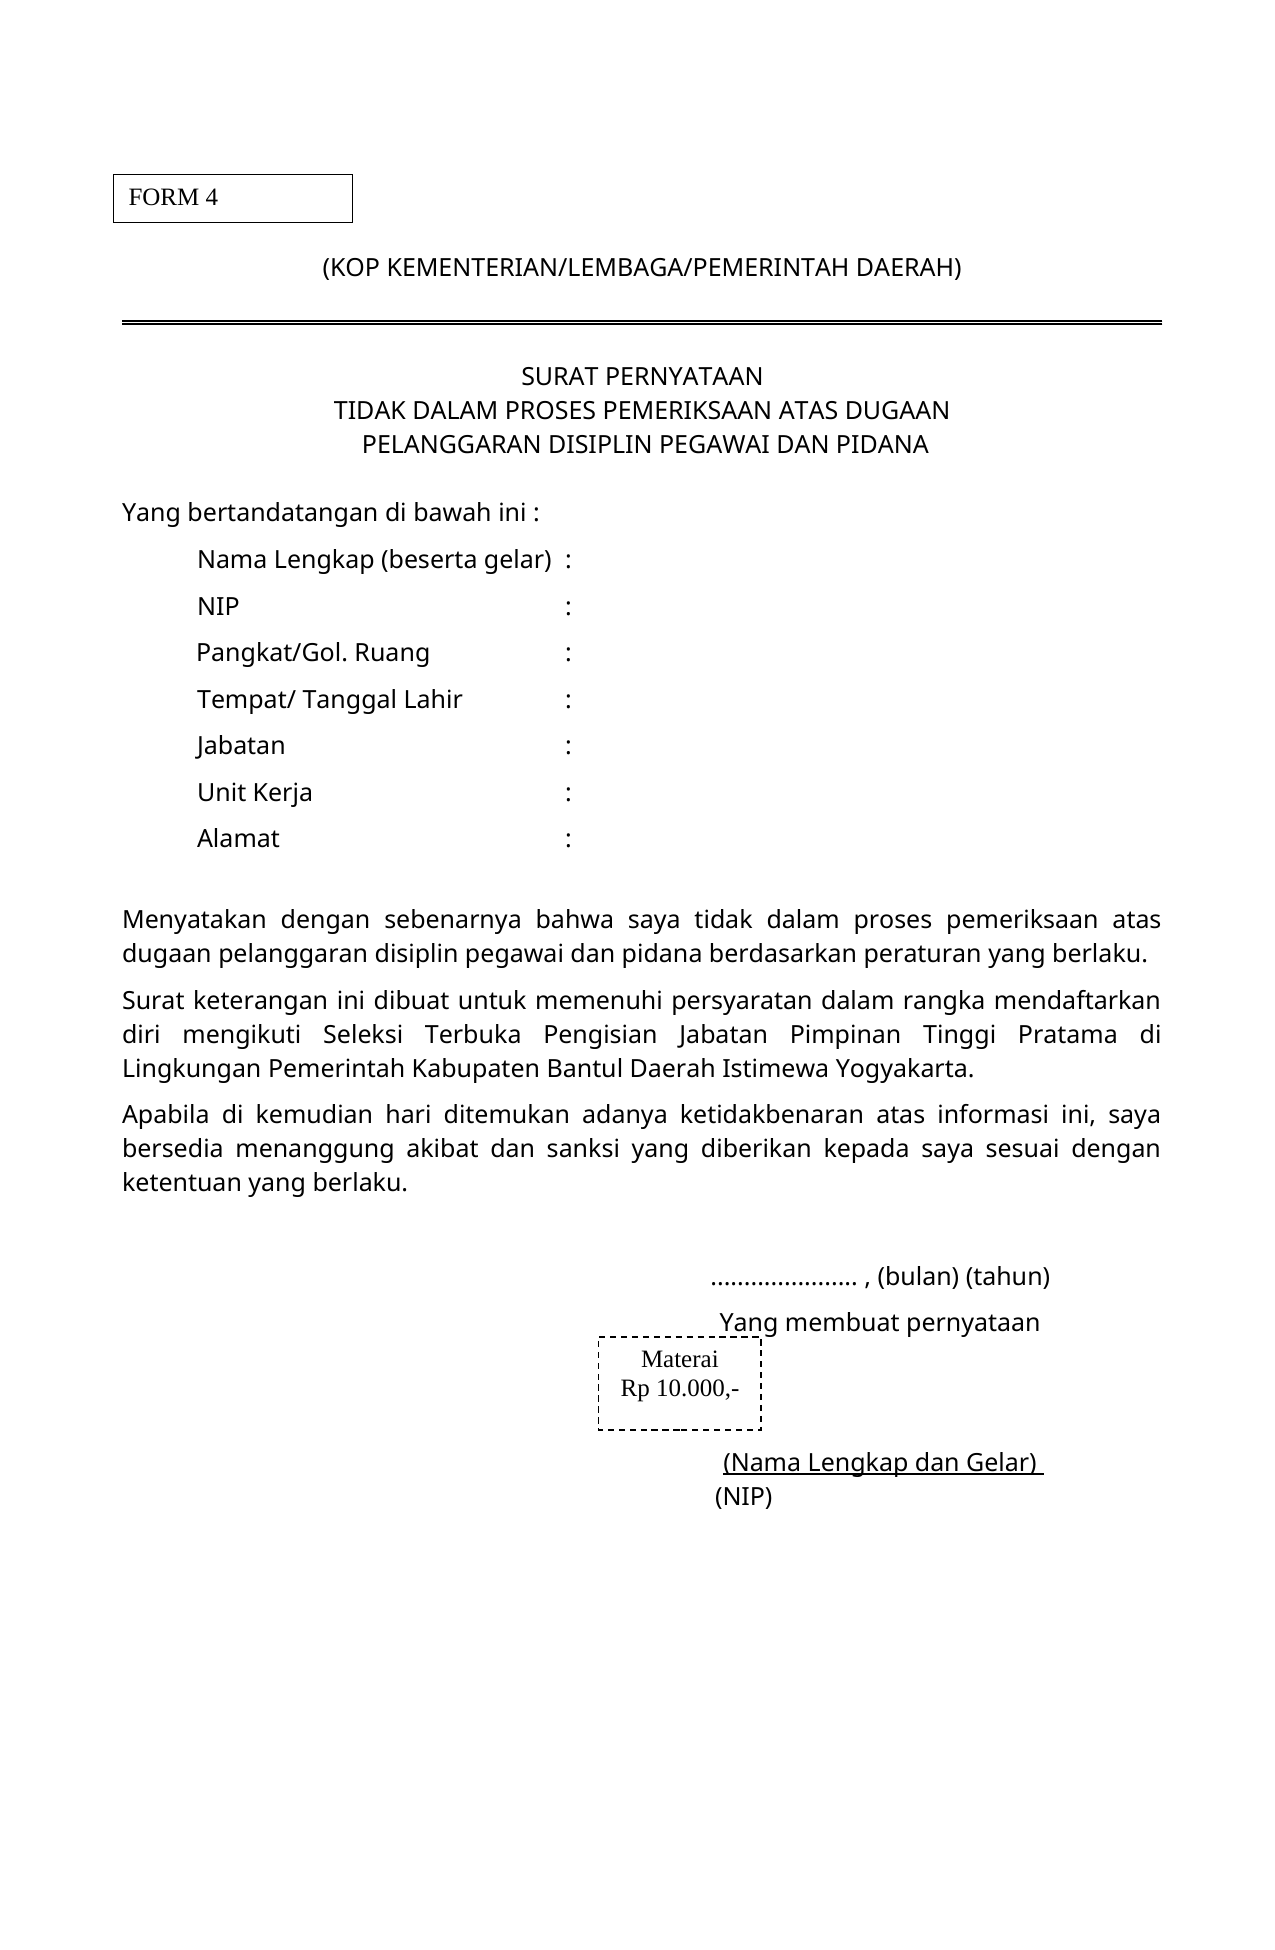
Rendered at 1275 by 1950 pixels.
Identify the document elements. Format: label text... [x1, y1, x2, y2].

text (Nama Lengkap dan Gelar) [597, 1444, 1162, 1478]
text Pangkat/Gol. Ruang : [122, 635, 1162, 669]
text SURAT PERNYATAAN [122, 359, 1162, 393]
text Yang bertandatangan di bawah ini : [122, 495, 1162, 529]
text TIDAK DALAM PROSES PEMERIKSAAN ATAS DUGAAN [122, 393, 1162, 427]
text NIP : [122, 588, 1162, 622]
text Apabila di kemudian hari ditemukan adanya ketidakbenaran atas informasi ini, saya bersedia menanggung akibat dan sanksi yang diberikan kepada saya sesuai dengan ketentuan yang berlaku. [122, 1097, 1162, 1199]
text (NIP) [597, 1478, 890, 1513]
text Tempat/ Tanggal Lahir : [122, 681, 1162, 715]
text Menyatakan dengan sebenarnya bahwa saya tidak dalam proses pemeriksaan atas dugaan pelanggaran disiplin pegawai dan pidana berdasarkan peraturan yang berlaku. [122, 902, 1162, 970]
text ...................... , (bulan) (tahun) [597, 1258, 1162, 1292]
text PELANGGARAN DISIPLIN PEGAWAI DAN PIDANA [122, 427, 1162, 461]
text Jabatan : [122, 728, 1162, 762]
text Nama Lengkap (beserta gelar) : [122, 542, 1162, 576]
text Unit Kerja : [122, 774, 1162, 808]
text (KOP KEMENTERIAN/LEMBAGA/PEMERINTAH DAERAH) [122, 250, 1162, 284]
text Surat keterangan ini dibuat untuk memenuhi persyaratan dalam rangka mendaftarkan diri mengikuti Seleksi Terbuka Pengisian Jabatan Pimpinan Tinggi Pratama di Lingkungan Pemerintah Kabupaten Bantul Daerah Istimewa Yogyakarta. [122, 982, 1162, 1084]
text Yang membuat pernyataan [597, 1305, 1162, 1339]
text Alamat : [122, 821, 1162, 855]
